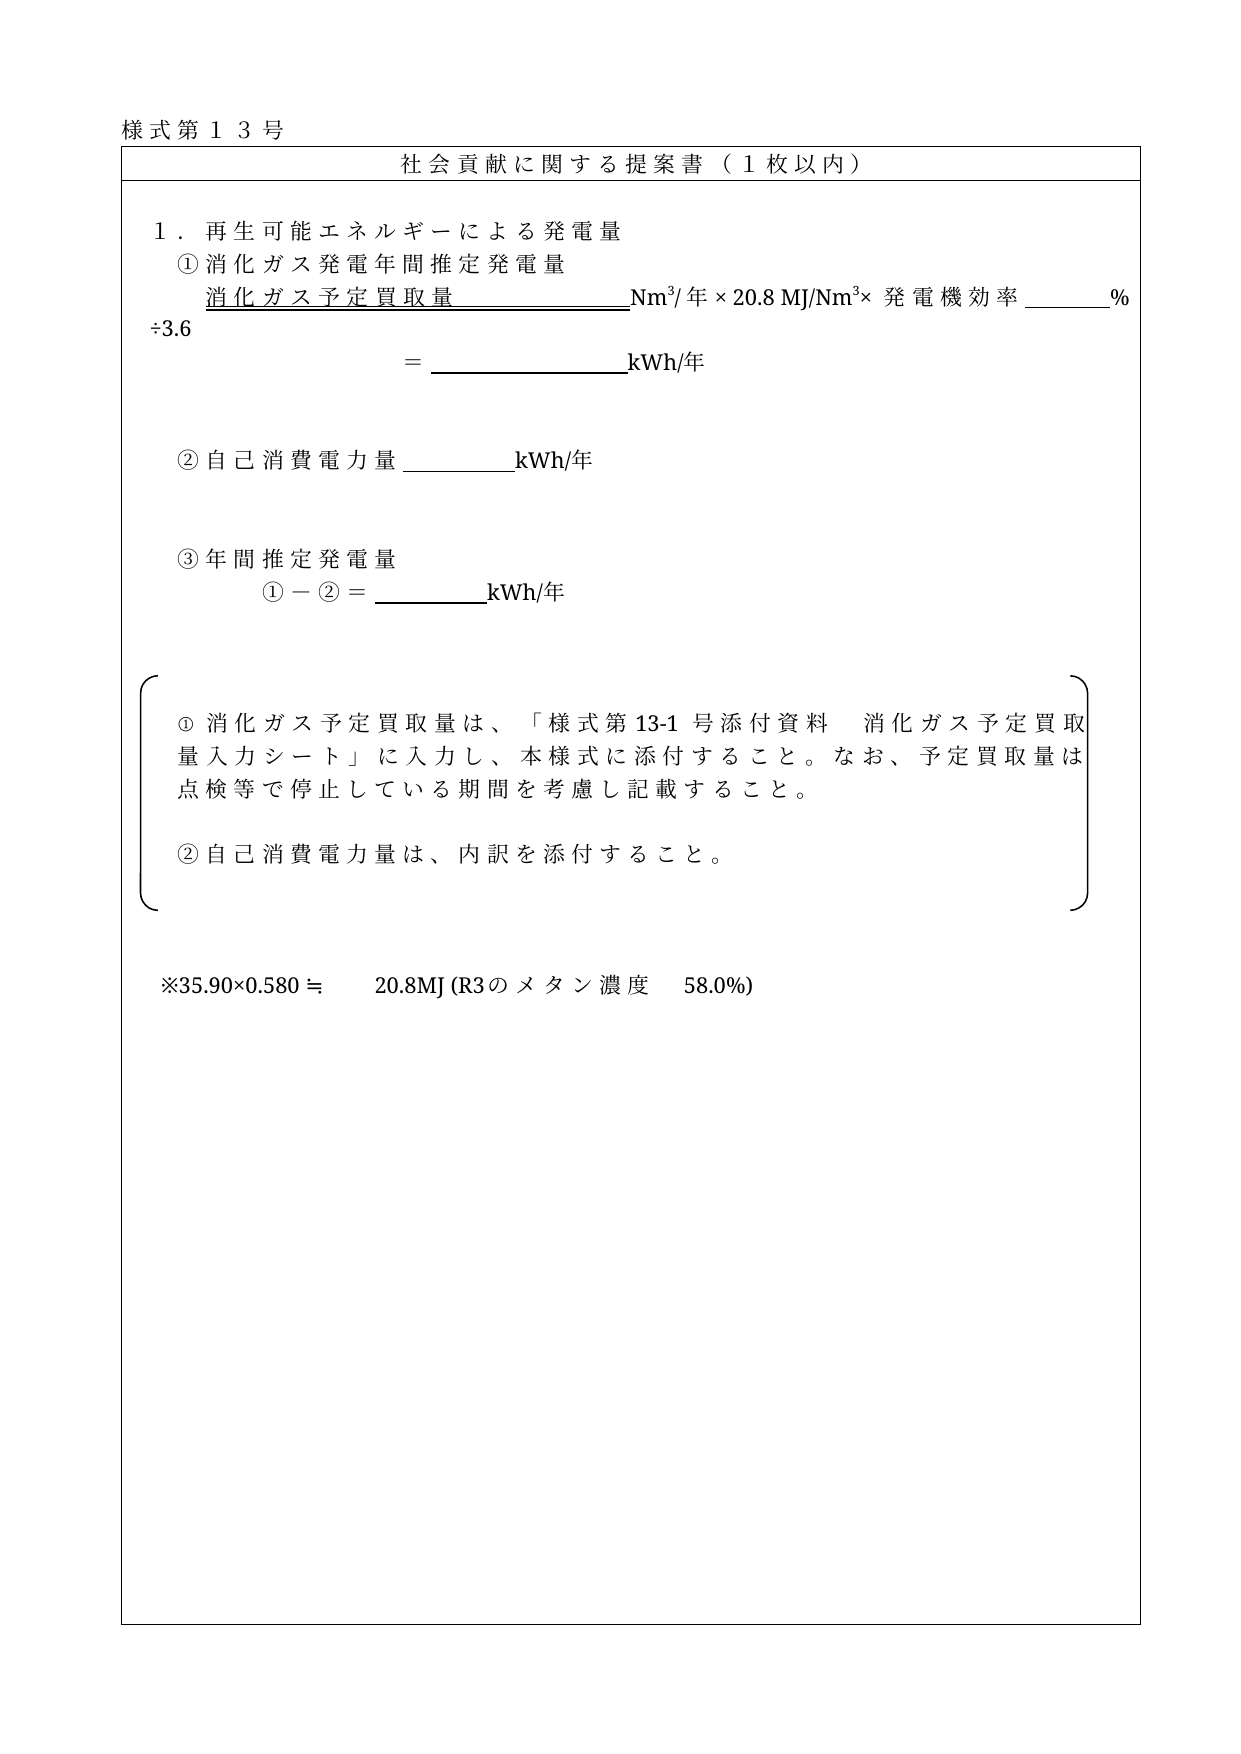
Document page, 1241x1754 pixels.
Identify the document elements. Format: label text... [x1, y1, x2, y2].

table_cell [122, 181, 1140, 1624]
text 様式第１３号 [121, 113, 1134, 146]
table_header 社会貢献に関する提案書（１枚以内） [122, 147, 1140, 179]
